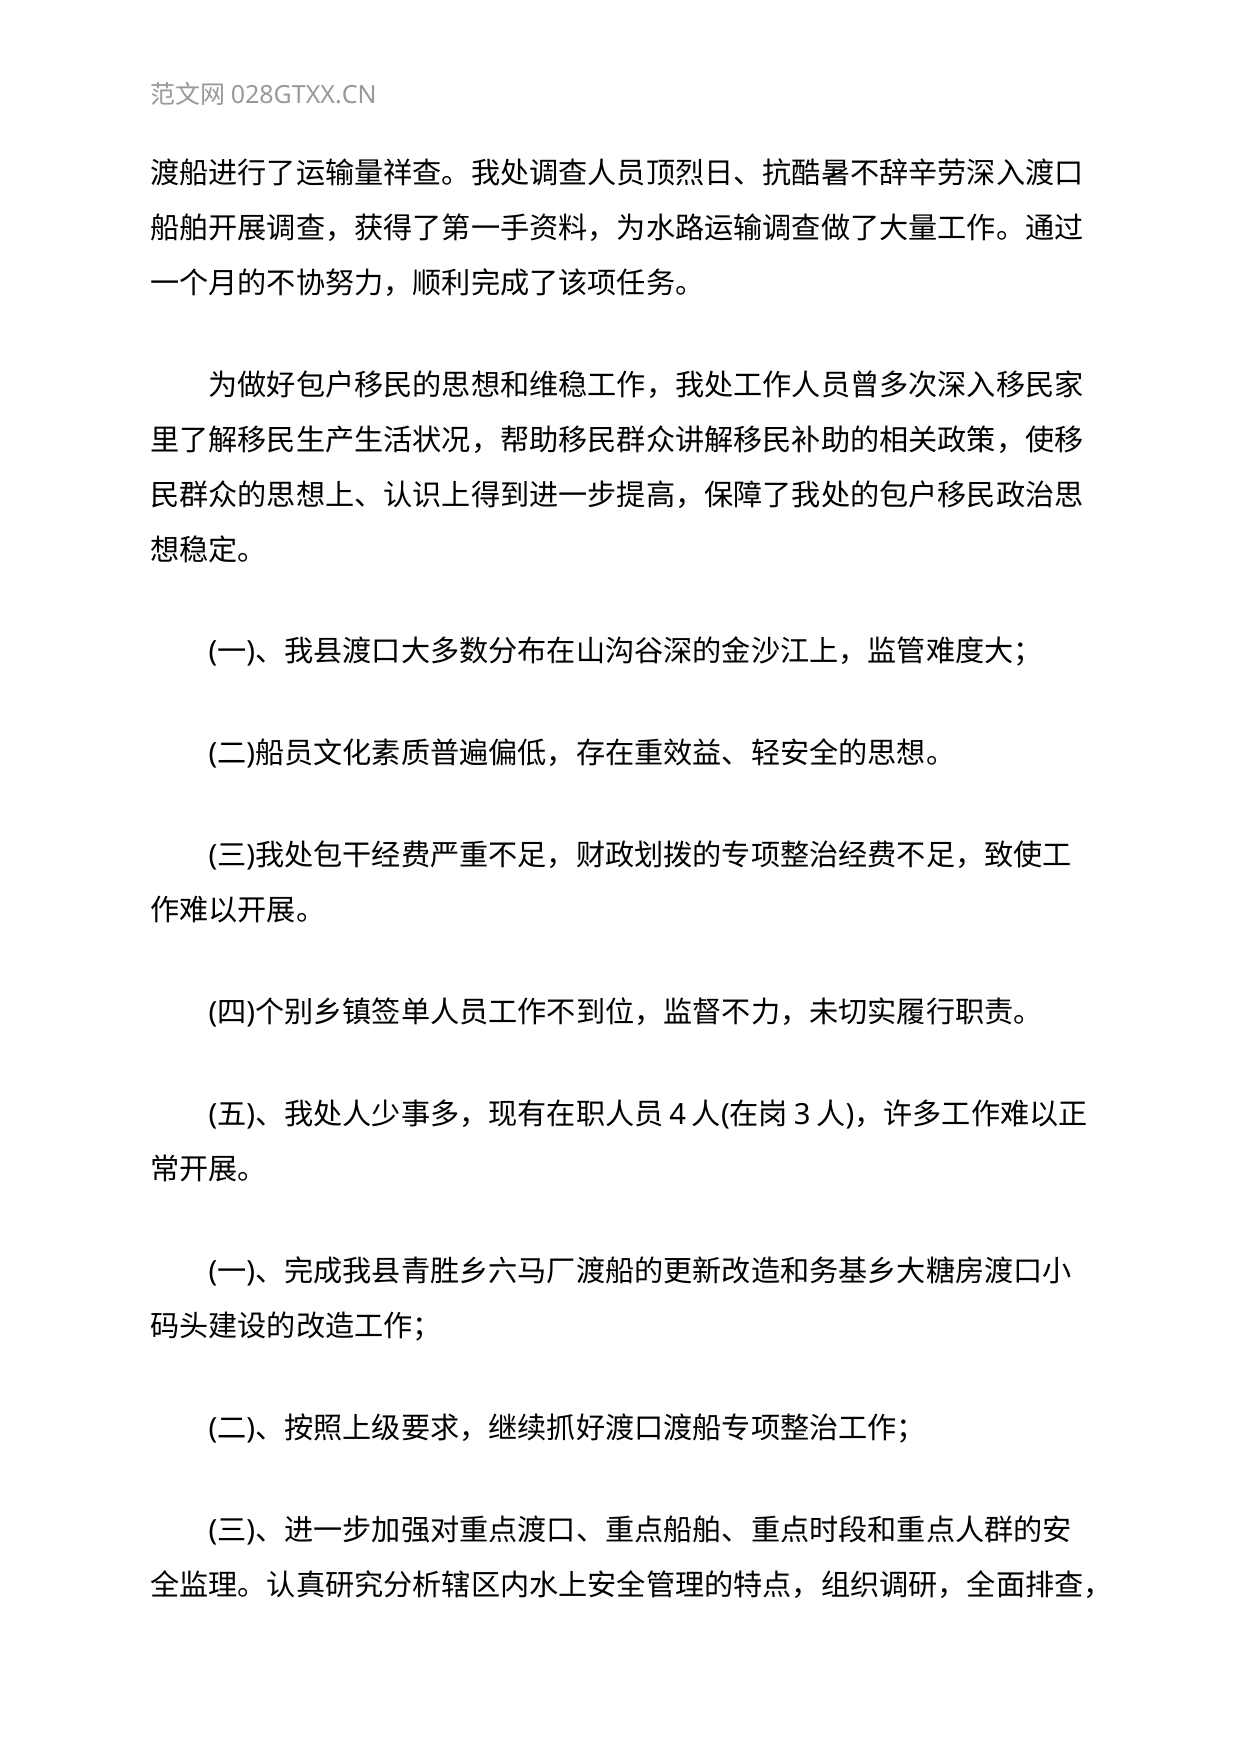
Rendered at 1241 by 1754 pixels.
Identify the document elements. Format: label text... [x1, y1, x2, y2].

text (三)我处包干经费严重不足，财政划拨的专项整治经费不足，致使工作难以开展。 [150, 832, 1090, 929]
text (二)船员文化素质普遍偏低，存在重效益、轻安全的思想。 [150, 730, 1090, 772]
text (二)、按照上级要求，继续抓好渡口渡船专项整治工作； [150, 1404, 1090, 1447]
text (四)个别乡镇签单人员工作不到位，监督不力，未切实履行职责。 [150, 989, 1090, 1031]
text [150, 1506, 1090, 1603]
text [150, 150, 1090, 302]
text (一)、完成我县青胜乡六马厂渡船的更新改造和务基乡大糖房渡口小码头建设的改造工作； [150, 1247, 1090, 1345]
text (一)、我县渡口大多数分布在山沟谷深的金沙江上，监管难度大； [150, 628, 1090, 670]
text 为做好包户移民的思想和维稳工作，我处工作人员曾多次深入移民家里了解移民生产生活状况，帮助移民群众讲解移民补助的相关政策，使移民群众的思想上、认识上得到进一步提高，保障了我处的包户移民政治思想稳定。 [150, 362, 1090, 568]
text (五)、我处人少事多，现有在职人员4人(在岗3人)，许多工作难以正常开展。 [150, 1091, 1090, 1188]
